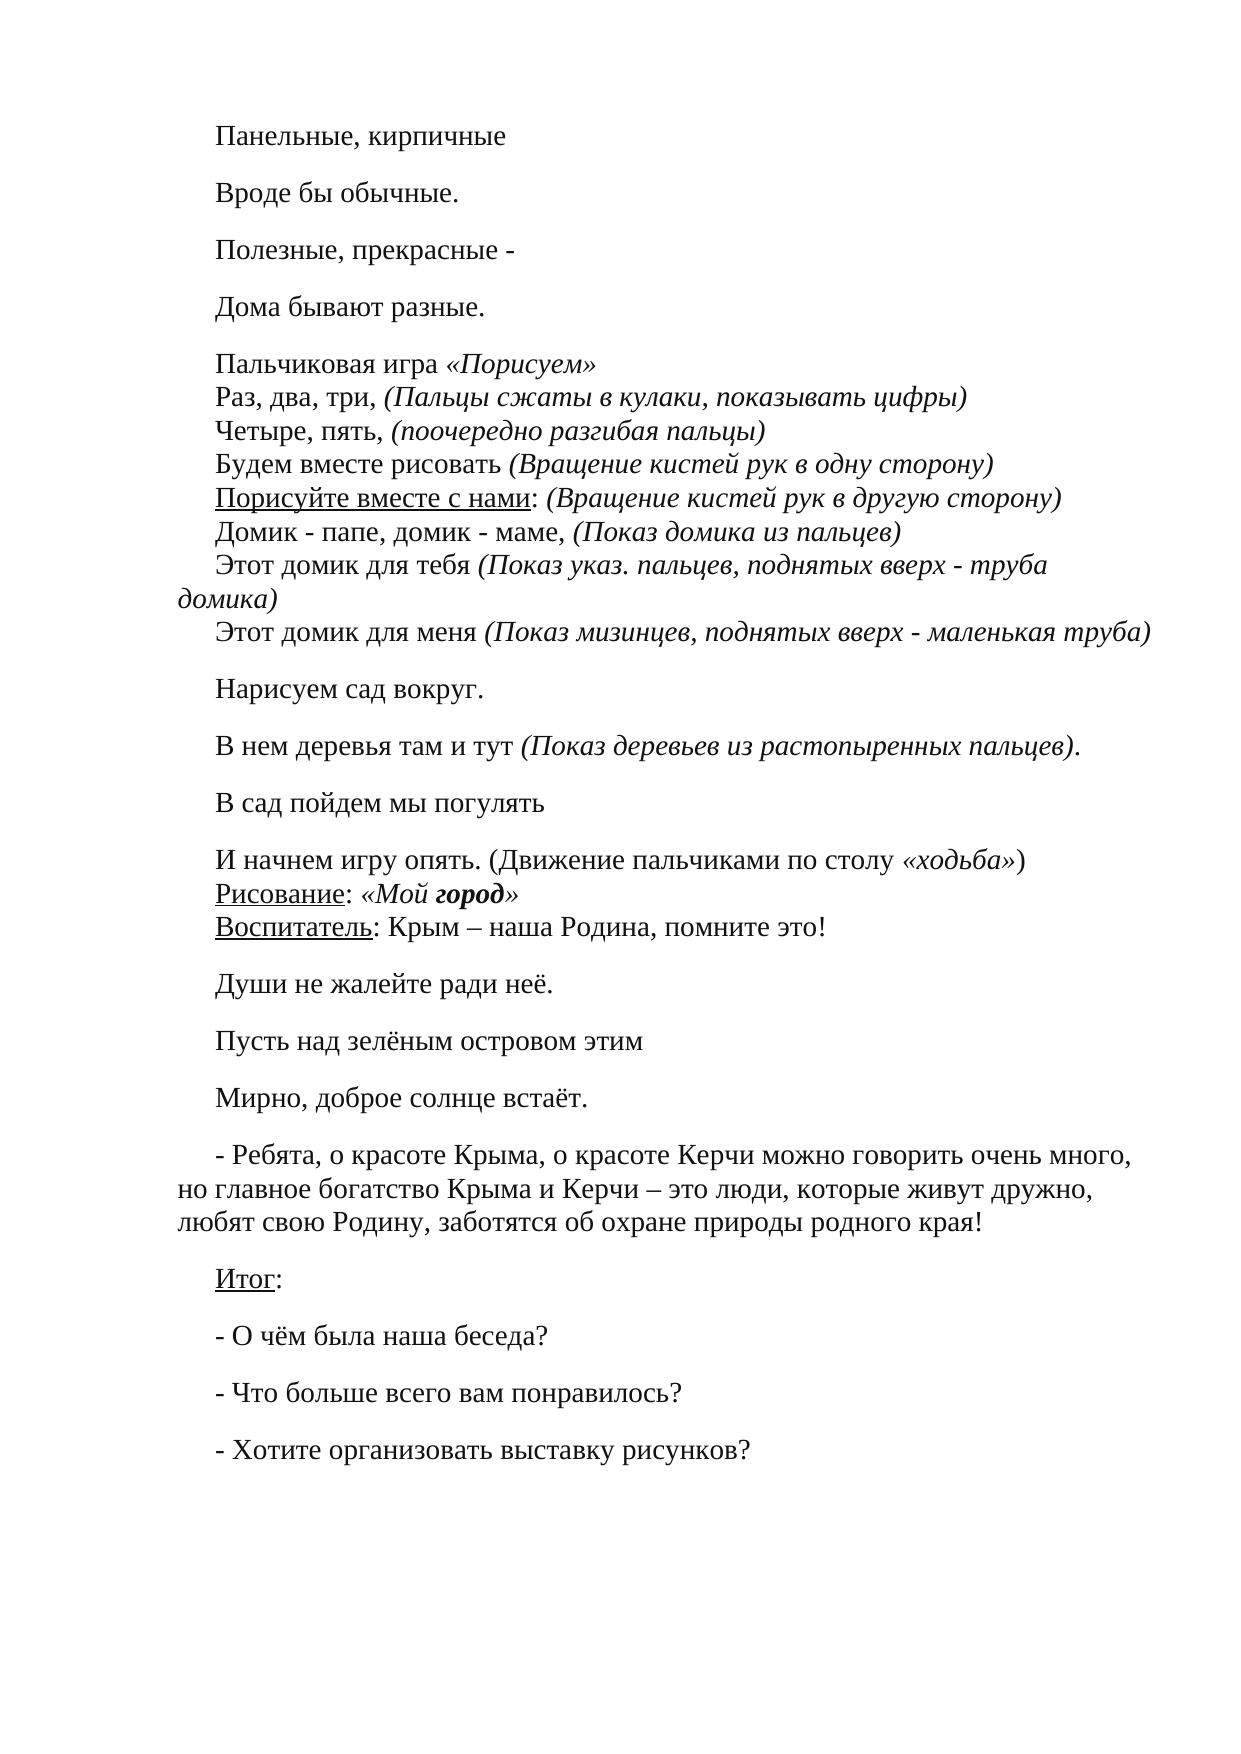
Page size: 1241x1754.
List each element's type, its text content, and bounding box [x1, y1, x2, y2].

text Мирно, доброе солнце встаёт. [177, 1080, 1152, 1114]
text Домик - папе, домик - маме, (Показ домика из пальцев) [177, 514, 1152, 547]
text Вроде бы обычные. [177, 175, 1152, 209]
text Порисуйте вместе с нами: (Вращение кистей рук в другую сторону) [177, 480, 1152, 514]
text Итог: [177, 1261, 1152, 1295]
text - Хотите организовать выставку рисунков? [177, 1432, 1152, 1466]
text - Что больше всего вам понравилось? [177, 1375, 1152, 1409]
text Четыре, пять, (поочередно разгибая пальцы) [177, 413, 1152, 447]
text Нарисуем сад вокруг. [177, 671, 1152, 705]
text Полезные, прекрасные - [177, 232, 1152, 266]
text Дома бывают разные. [177, 289, 1152, 323]
text В сад пойдем мы погулять [177, 785, 1152, 819]
text Пальчиковая игра «Порисуем» [177, 346, 1152, 379]
text Пусть над зелёным островом этим [177, 1023, 1152, 1057]
text В нем деревья там и тут (Показ деревьев из растопыренных пальцев). [177, 728, 1152, 762]
text - Ребята, о красоте Крыма, о красоте Керчи можно говорить очень много, но главное богатство Крыма и Керчи – это люди, которые живут дружно, любят свою Родину, заботятся об охране природы родного края! [177, 1137, 1152, 1238]
text Рисование: «Мой город» [177, 876, 1152, 909]
text - О чём была наша беседа? [177, 1318, 1152, 1352]
text Этот домик для меня (Показ мизинцев, поднятых вверх - маленькая труба) [177, 614, 1152, 648]
text Воспитатель: Крым – наша Родина, помните это! [177, 909, 1152, 943]
text Раз, два, три, (Пальцы сжаты в кулаки, показывать цифры) [177, 379, 1152, 413]
text Этот домик для тебя (Показ указ. пальцев, поднятых вверх - труба домика) [177, 547, 1152, 614]
text Панельные, кирпичные [177, 118, 1152, 152]
text И начнем игру опять. (Движение пальчиками по столу «ходьба») [177, 842, 1152, 876]
text Будем вместе рисовать (Вращение кистей рук в одну сторону) [177, 447, 1152, 480]
text Души не жалейте ради неё. [177, 966, 1152, 1000]
